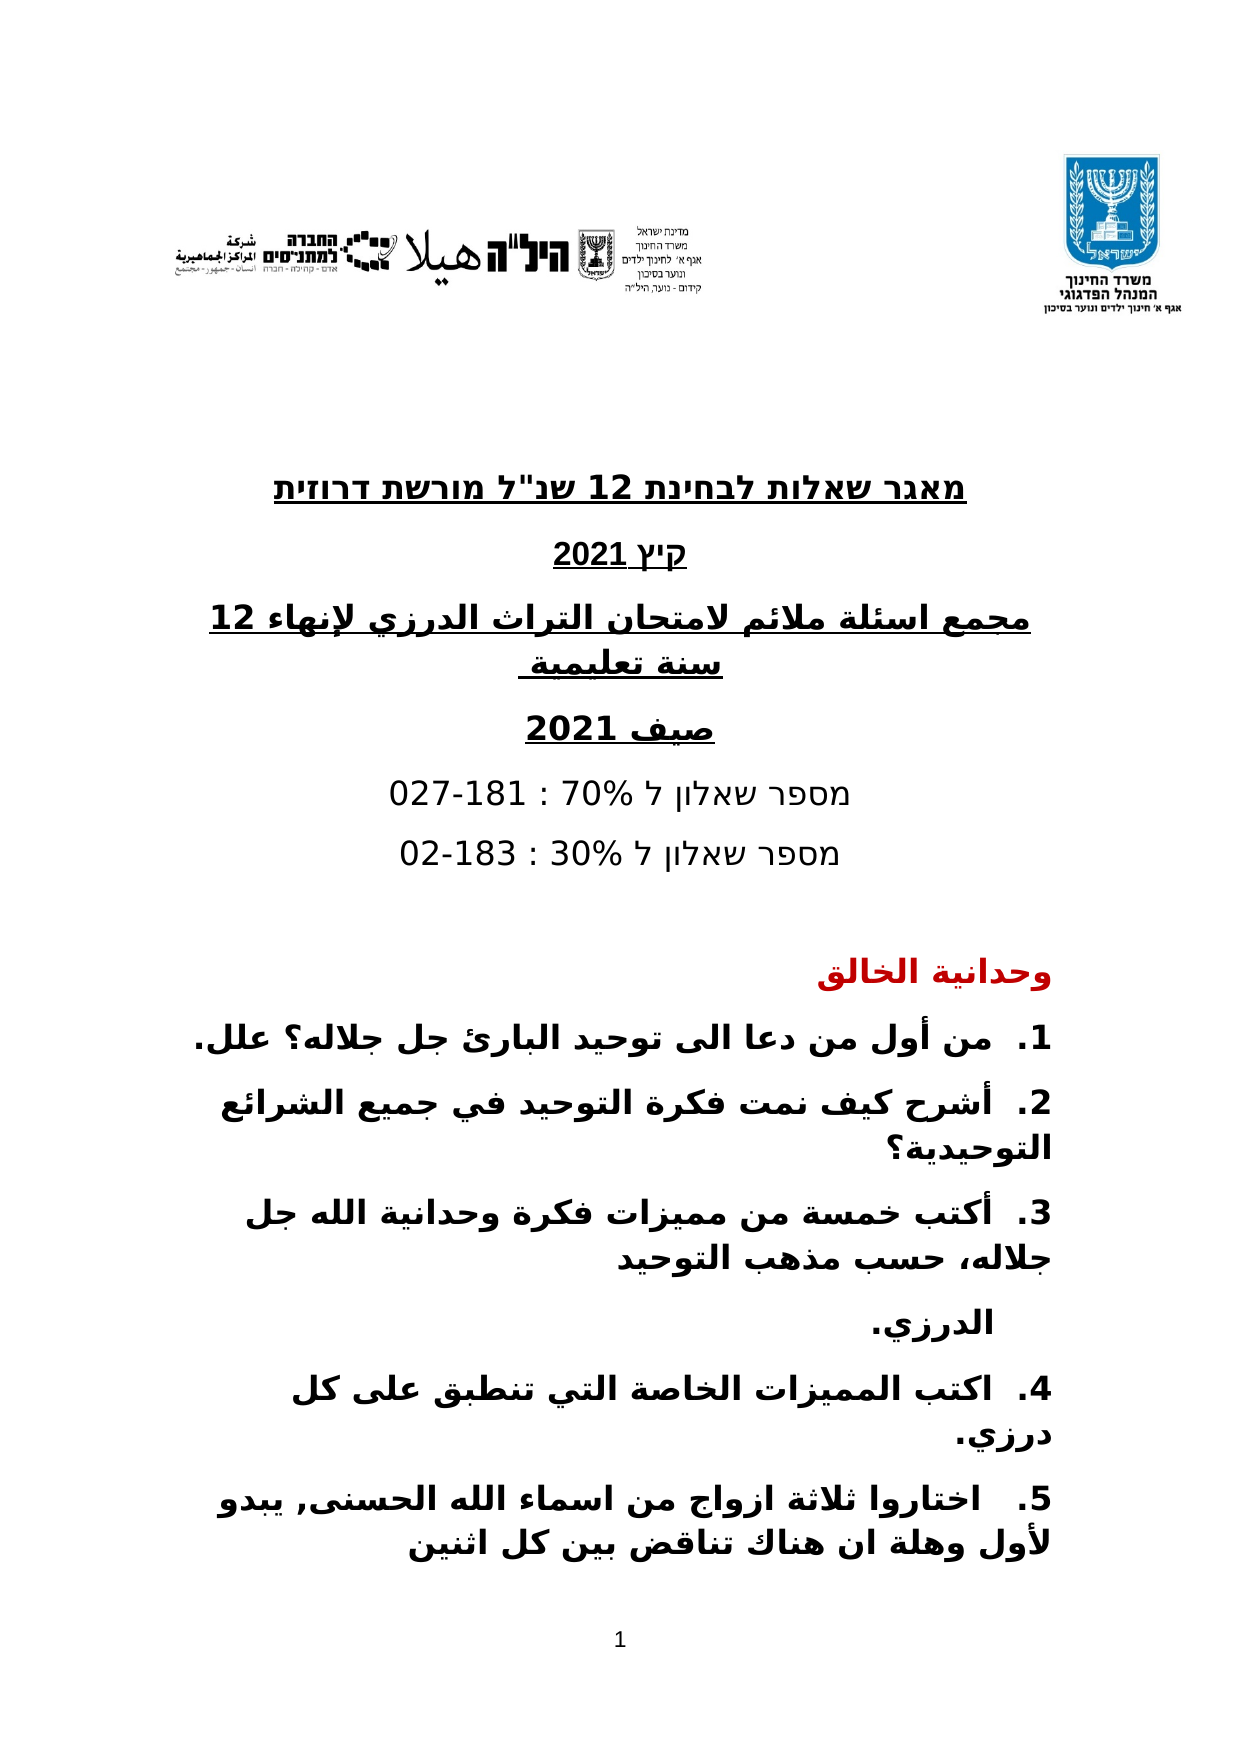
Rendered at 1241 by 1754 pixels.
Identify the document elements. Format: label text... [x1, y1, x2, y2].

table_header [719, 150, 1197, 468]
text מאגר שאלות לבחינת 12 שנ"ל מורשת דרוזית [187, 468, 1053, 507]
text 4. اكتب المميزات الخاصة التي تنطبق على كل درزي. [187, 1369, 1053, 1453]
text 2. أشرح كيف نمت فكرة التوحيد في جميع الشرائع التوحيدية؟ [187, 1084, 1053, 1167]
text מספר שאלון ל 30% : 02-183 [187, 834, 1053, 873]
text مجمع اسئلة ملائم لامتحان التراث الدرزي لإنهاء 12 سنة تعليمية [187, 599, 1053, 682]
text 5. اختاروا ثلاثة ازواج من اسماء الله الحسنى, يبدو لأول وهلة ان هناك تناقض بين كل اثنين [187, 1479, 1053, 1563]
text صيف 2021 [187, 709, 1053, 748]
text وحدانية الخالق [187, 953, 1053, 992]
text الدرزي. [187, 1304, 1053, 1343]
text 3. أكتب خمسة من مميزات فكرة وحدانية الله جل جلاله، حسب مذهب التوحيد [187, 1194, 1053, 1277]
text קיץ 2021 [187, 534, 1053, 572]
text 1. من أول من دعا الى توحيد البارئ جل جلاله؟ علل. [187, 1018, 1053, 1057]
text מספר שאלון ל 70% : 027-181 [187, 775, 1053, 814]
picture [175, 182, 715, 331]
picture [1036, 150, 1187, 324]
table_header [164, 150, 719, 468]
